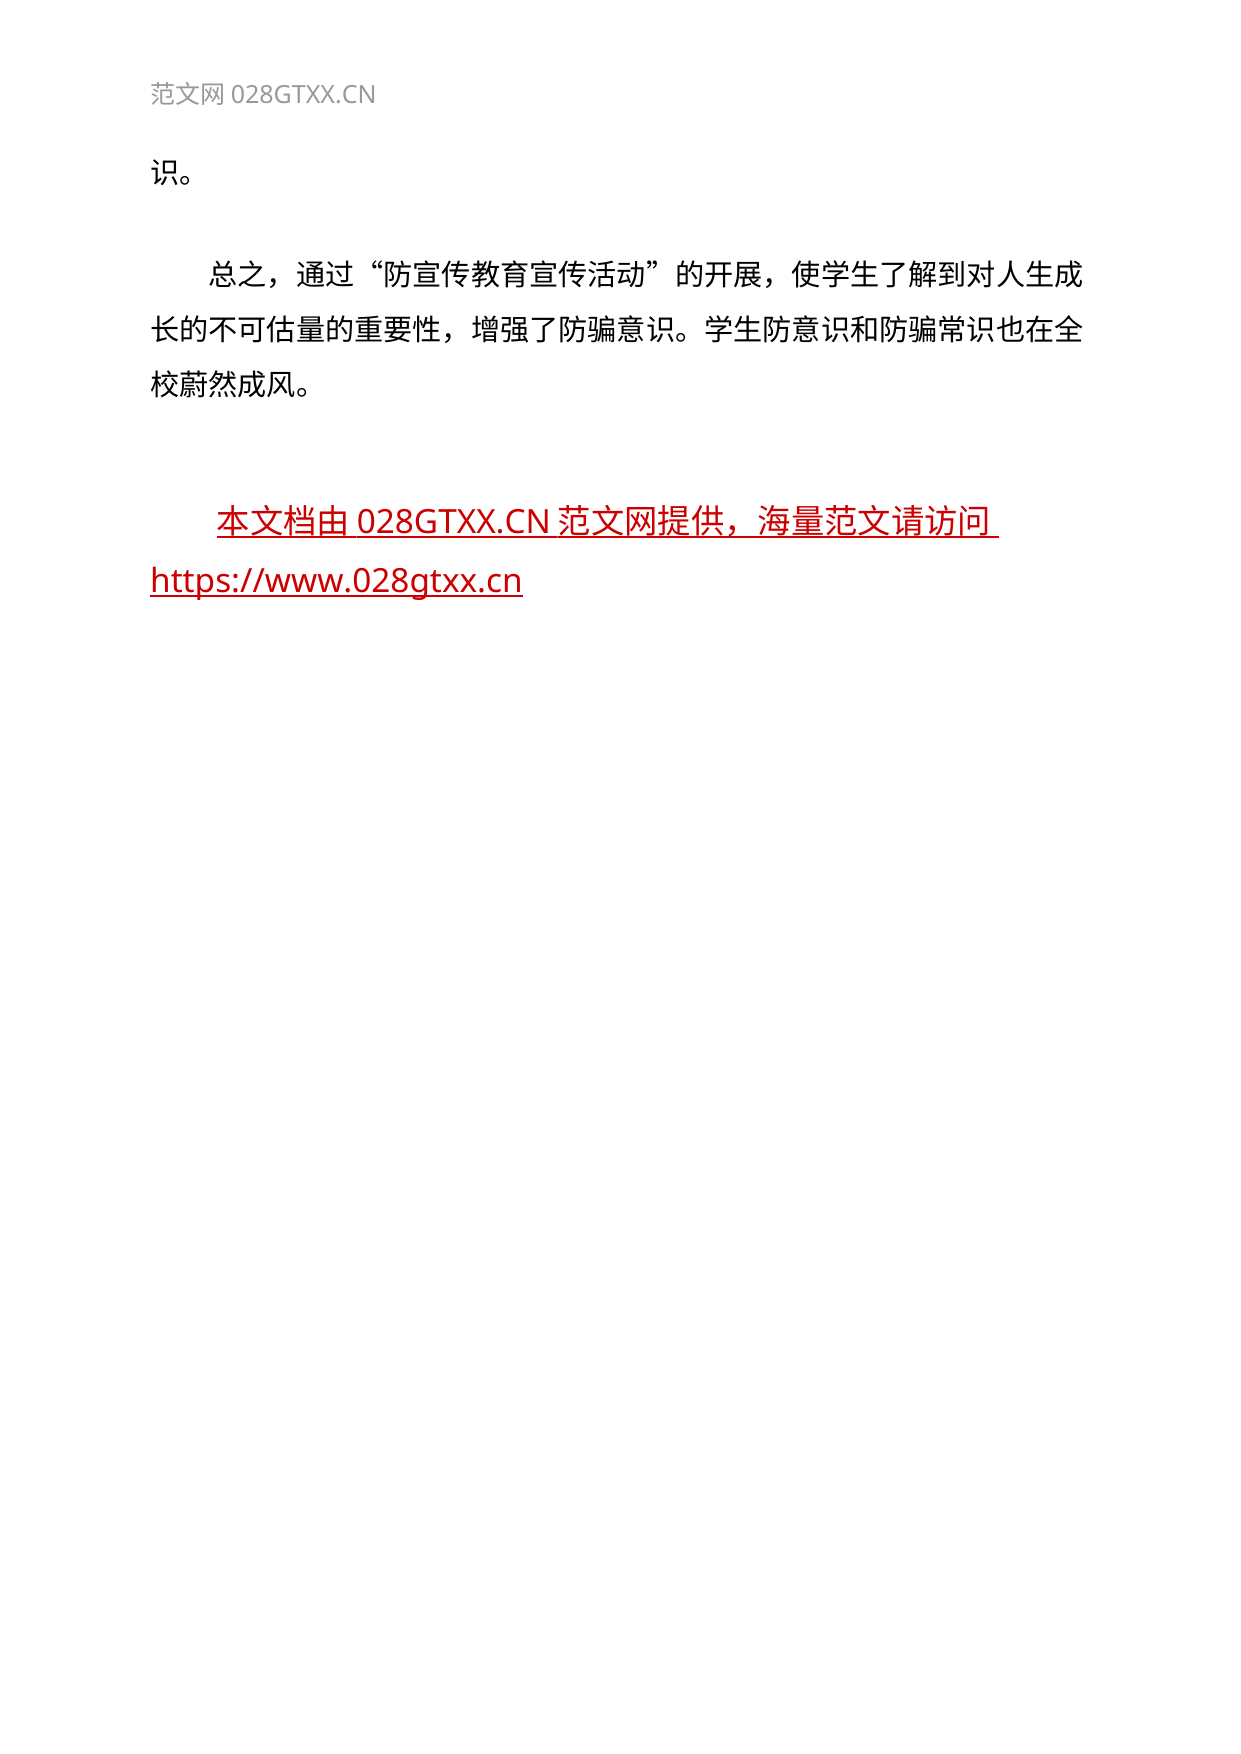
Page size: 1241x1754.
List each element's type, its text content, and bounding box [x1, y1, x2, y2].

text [150, 150, 1090, 192]
text 本文档由028GTXX.CN范文网提供，海量范文请访问 https://www.028gtxx.cn [150, 494, 1090, 602]
text 总之，通过“防宣传教育宣传活动”的开展，使学生了解到对人生成长的不可估量的重要性，增强了防骗意识。学生防意识和防骗常识也在全校蔚然成风。 [150, 252, 1090, 404]
